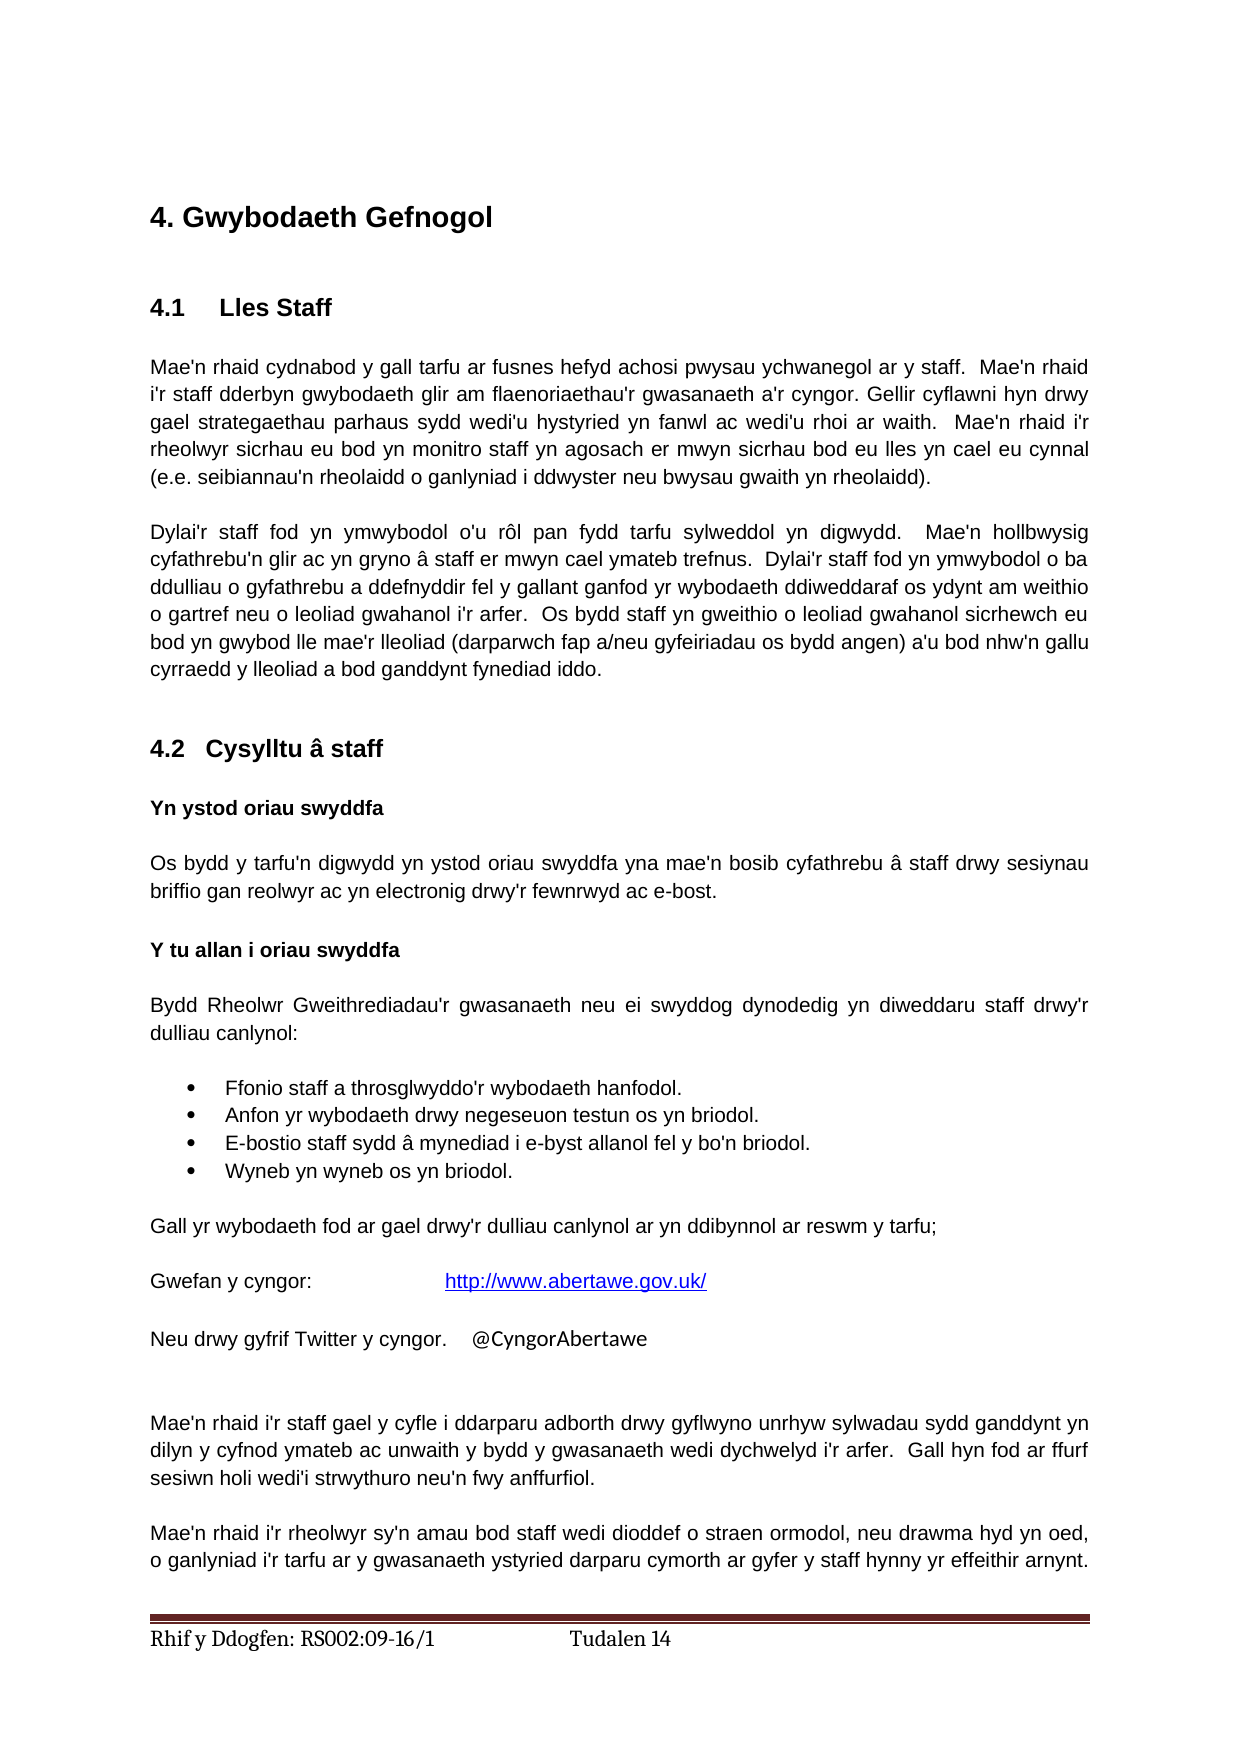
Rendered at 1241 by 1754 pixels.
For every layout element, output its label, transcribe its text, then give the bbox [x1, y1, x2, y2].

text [150, 1521, 1090, 1572]
subtitle 4.2 Cysylltu â staff [150, 734, 1090, 763]
text Gall yr wybodaeth fod ar gael drwy'r dulliau canlynol ar yn ddibynnol ar reswm y tarfu; [150, 1214, 1090, 1238]
text Y tu allan i oriau swyddfa [150, 938, 1090, 962]
list Anfon yr wybodaeth drwy negeseuon testun os yn briodol. [187, 1103, 1090, 1127]
text Dylai'r staff fod yn ymwybodol o'u rôl pan fydd tarfu sylweddol yn digwydd. Mae'n hollbwysig cyfathrebu'n glir ac yn gryno â staff er mwyn cael ymateb trefnus. Dylai'r staff fod yn ymwybodol o ba ddulliau o gyfathrebu a ddefnyddir fel y gallant ganfod yr wybodaeth ddiweddaraf os ydynt am weithio o gartref neu o leoliad gwahanol i'r arfer. Os bydd staff yn gweithio o leoliad gwahanol sicrhewch eu bod yn gwybod lle mae'r lleoliad (darparwch fap a/neu gyfeiriadau os bydd angen) a'u bod nhw'n gallu cyrraedd y lleoliad a bod ganddynt fynediad iddo. [150, 520, 1090, 681]
text Mae'n rhaid cydnabod y gall tarfu ar fusnes hefyd achosi pwysau ychwanegol ar y staff. Mae'n rhaid i'r staff dderbyn gwybodaeth glir am flaenoriaethau'r gwasanaeth a'r cyngor. Gellir cyflawni hyn drwy gael strategaethau parhaus sydd wedi'u hystyried yn fanwl ac wedi'u rhoi ar waith. Mae'n rhaid i'r rheolwyr sicrhau eu bod yn monitro staff yn agosach er mwyn sicrhau bod eu lles yn cael eu cynnal (e.e. seibiannau'n rheolaidd o ganlyniad i ddwyster neu bwysau gwaith yn rheolaidd). [150, 355, 1090, 489]
list Ffonio staff a throsglwyddo'r wybodaeth hanfodol. [187, 1076, 1090, 1100]
text Os bydd y tarfu'n digwydd yn ystod oriau swyddfa yna mae'n bosib cyfathrebu â staff drwy sesiynau briffio gan reolwyr ac yn electronig drwy'r fewnrwyd ac e-bost. [150, 851, 1090, 902]
subtitle 4.1 Lles Staff [150, 293, 1090, 322]
text Yn ystod oriau swyddfa [150, 796, 1090, 820]
list Wyneb yn wyneb os yn briodol. [187, 1158, 1090, 1183]
text Neu drwy gyfrif Twitter y cyngor. @CyngorAbertawe [150, 1324, 1090, 1352]
subtitle 4. Gwybodaeth Gefnogol [150, 200, 1090, 233]
text Mae'n rhaid i'r staff gael y cyfle i ddarparu adborth drwy gyflwyno unrhyw sylwadau sydd ganddynt yn dilyn y cyfnod ymateb ac unwaith y bydd y gwasanaeth wedi dychwelyd i'r arfer. Gall hyn fod ar ffurf sesiwn holi wedi'i strwythuro neu'n fwy anffurfiol. [150, 1411, 1090, 1490]
list E-bostio staff sydd â mynediad i e-byst allanol fel y bo'n briodol. [187, 1131, 1090, 1155]
text Gwefan y cyngor: http://www.abertawe.gov.uk/ [150, 1269, 1090, 1293]
text Bydd Rheolwr Gweithrediadau'r gwasanaeth neu ei swyddog dynodedig yn diweddaru staff drwy'r dulliau canlynol: [150, 993, 1090, 1045]
